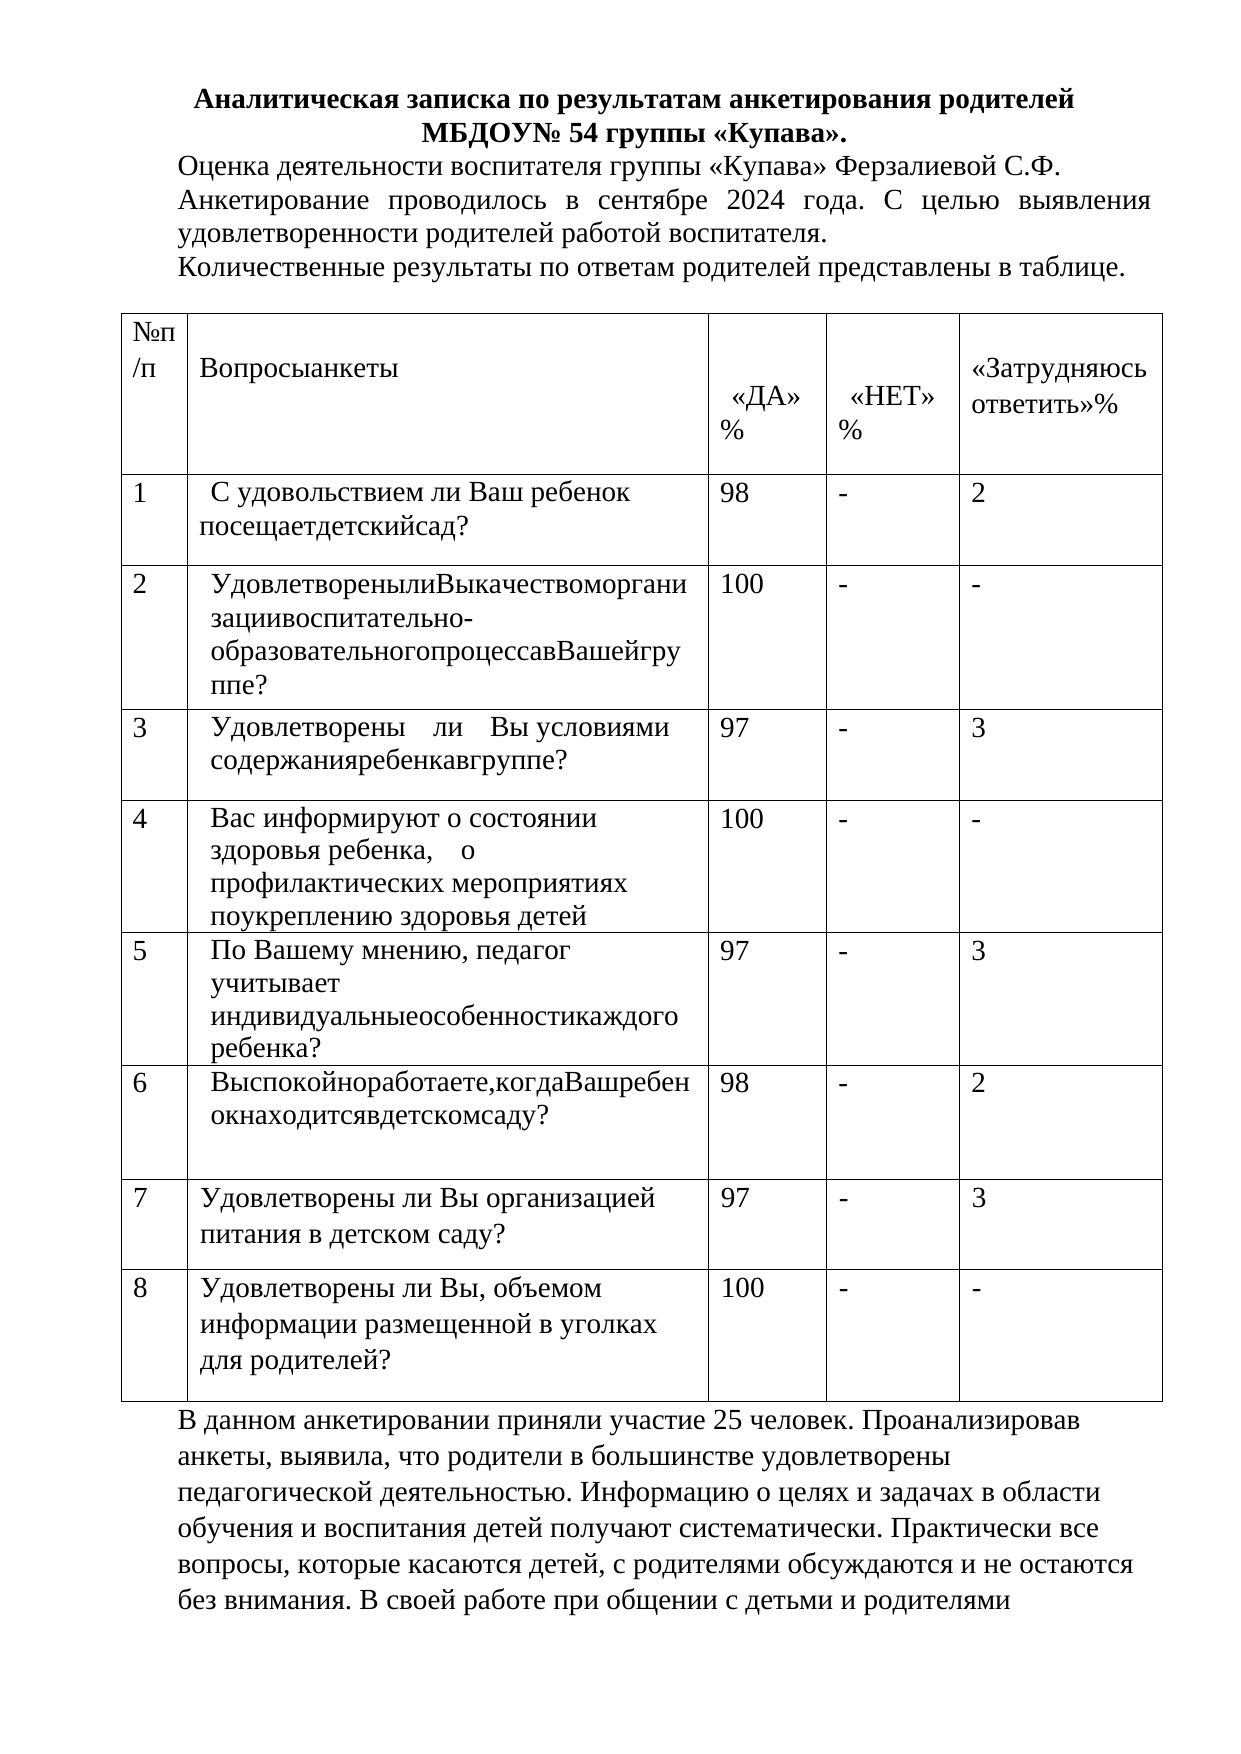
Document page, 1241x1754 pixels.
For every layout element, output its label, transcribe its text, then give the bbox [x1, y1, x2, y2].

table_cell 2 [960, 1066, 1162, 1179]
table_cell - [827, 801, 959, 932]
table_header «ДА» % [709, 314, 826, 474]
table_cell 2 [960, 475, 1162, 565]
table_header Вопросыанкеты [188, 314, 708, 474]
text Оценка деятельности воспитателя группы «Купава» Ферзалиевой С.Ф. [177, 148, 1152, 182]
table_cell - [960, 566, 1162, 709]
table_cell 97 [709, 933, 826, 1064]
table_header «Затрудняюсьответить»% [960, 314, 1162, 474]
table_cell Удовлетворены ли Вы условиями содержанияребенкавгруппе? [188, 710, 708, 800]
table_cell 98 [709, 1066, 826, 1179]
title Аналитическая записка по результатам анкетирования родителей МБДОУ№ 54 группы «Купава». [177, 81, 1091, 148]
table_cell 100 [709, 801, 826, 932]
text Анкетирование проводилось в сентябре 2024 года. С целью выявления удовлетворенности родителей работой воспитателя. [177, 182, 1152, 249]
table_cell С удовольствием ли Ваш ребенок посещаетдетскийсад? [188, 475, 708, 565]
table_cell Удовлетворены ли Вы, объемом информации размещенной в уголках для родителей? [188, 1270, 708, 1401]
table_cell 98 [709, 475, 826, 565]
table_cell 6 [122, 1066, 187, 1179]
table_cell 7 [122, 1180, 187, 1269]
table_cell 4 [122, 801, 187, 932]
table_cell Удовлетворены ли Вы организацией питания в детском саду? [188, 1180, 708, 1269]
table_cell - [960, 1270, 1162, 1401]
table_header «НЕТ» % [827, 314, 959, 474]
table_cell Вас информируют о состоянии здоровья ребенка, о профилактических мероприятиях поукреплению здоровья детей [188, 801, 708, 932]
table_cell Выспокойноработаете,когдаВашребенокнаходитсявдетскомсаду? [188, 1066, 708, 1179]
table_cell 5 [122, 933, 187, 1064]
table_cell 97 [709, 1180, 826, 1269]
table_cell - [827, 566, 959, 709]
table_cell - [827, 475, 959, 565]
table_cell УдовлетворенылиВыкачествоморганизациивоспитательно-образовательногопроцессавВашейгруппе? [188, 566, 708, 709]
table_cell 3 [122, 710, 187, 800]
text Количественные результаты по ответам родителей представлены в таблице. [177, 249, 1152, 283]
table_cell 8 [122, 1270, 187, 1401]
table_cell 97 [709, 710, 826, 800]
table_cell По Вашему мнению, педагог учитывает индивидуальныеособенностикаждого ребенка? [188, 933, 708, 1064]
table_cell 3 [960, 933, 1162, 1064]
table_cell 100 [709, 566, 826, 709]
table_cell 3 [960, 710, 1162, 800]
table_cell - [827, 1180, 959, 1269]
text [177, 1402, 1152, 1616]
table_cell 100 [709, 1270, 826, 1401]
table_cell - [827, 710, 959, 800]
table_cell 2 [122, 566, 187, 709]
table_cell - [827, 933, 959, 1064]
table_cell - [827, 1270, 959, 1401]
table_cell 3 [960, 1180, 1162, 1269]
table_cell 1 [122, 475, 187, 565]
table_cell - [827, 1066, 959, 1179]
table_header №п/п [122, 314, 187, 474]
table_cell - [960, 801, 1162, 932]
